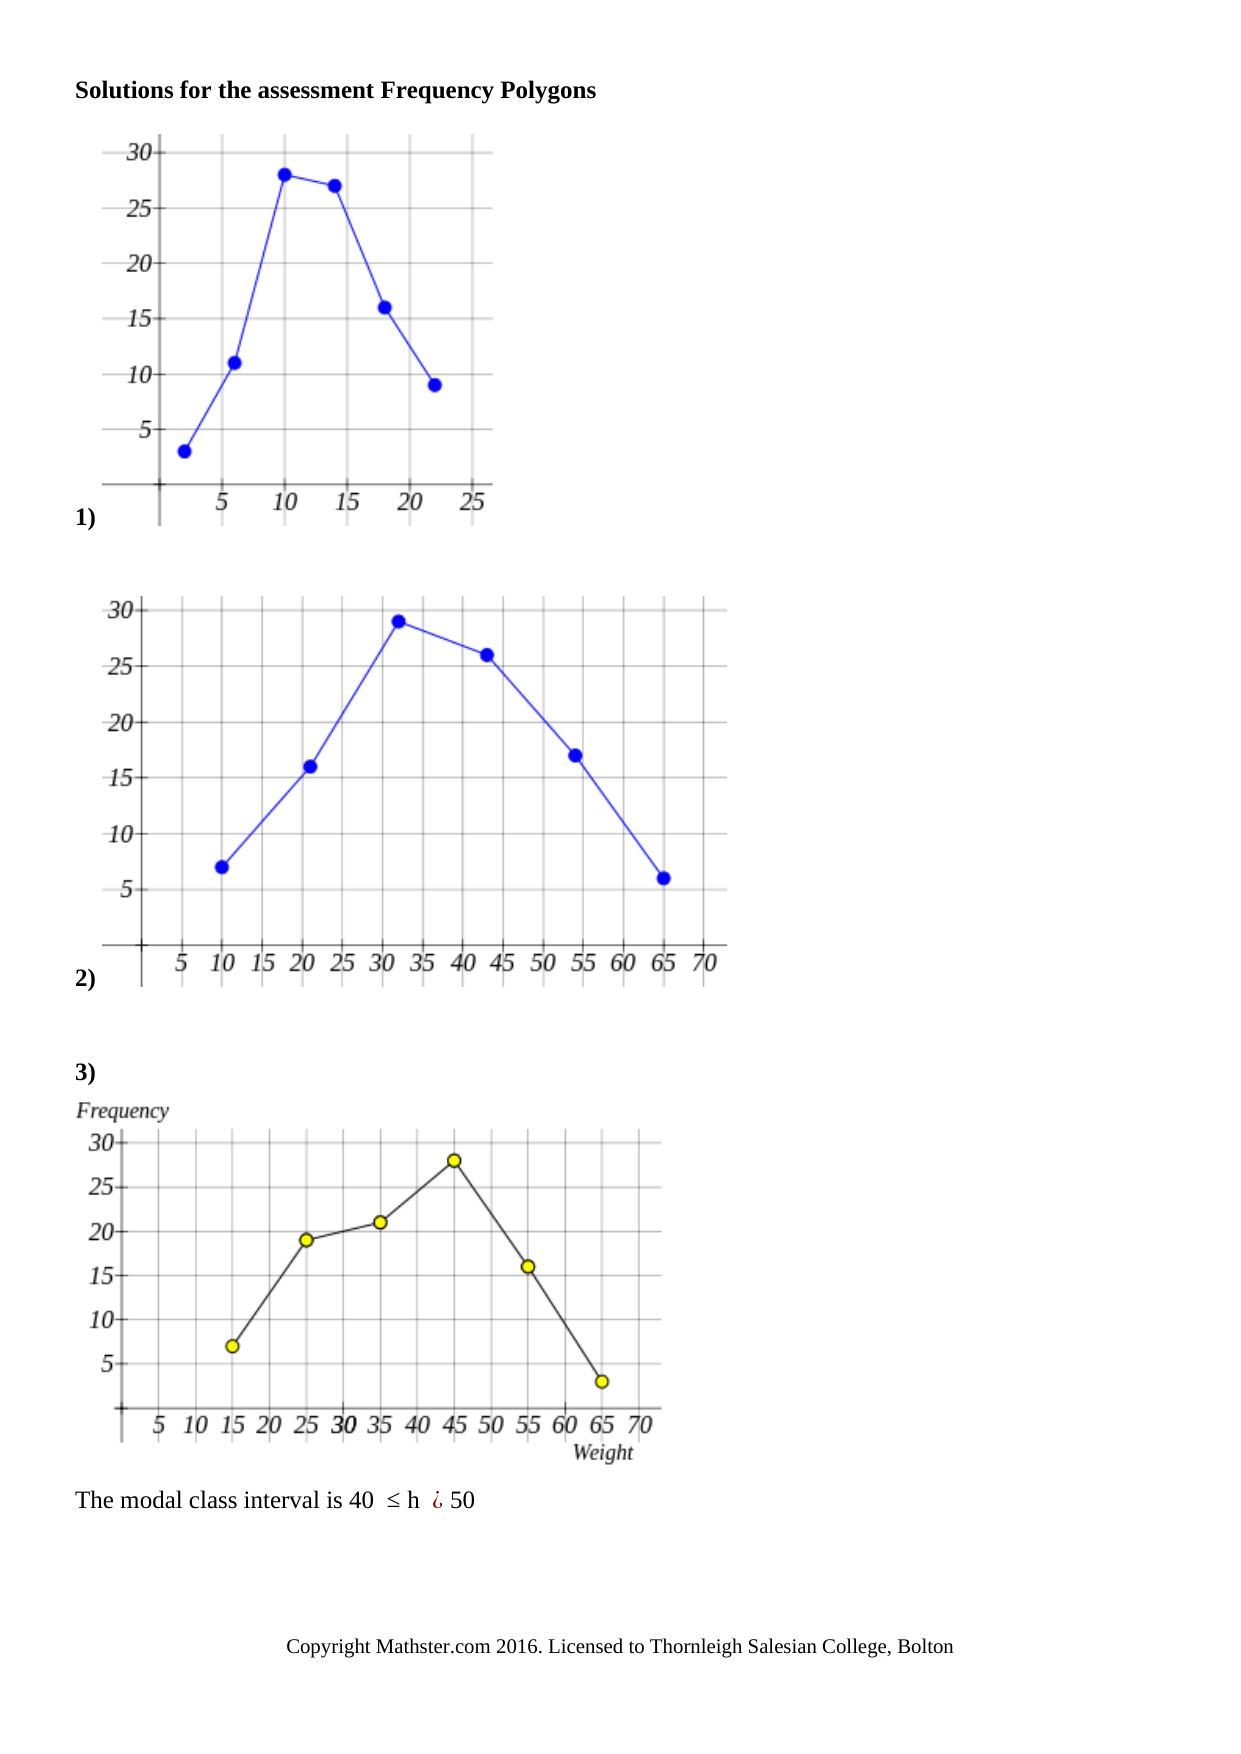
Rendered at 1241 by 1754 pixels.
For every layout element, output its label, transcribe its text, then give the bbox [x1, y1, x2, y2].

table_cell 2) [74, 595, 1164, 1056]
table_header 1) [74, 133, 1164, 594]
picture [102, 596, 728, 987]
picture [102, 134, 493, 526]
table_cell 3) The modal class interval is 40 h 50 [74, 1056, 1164, 1578]
picture [75, 1090, 700, 1482]
text Solutions for the assessment Frequency Polygons [75, 75, 1165, 104]
